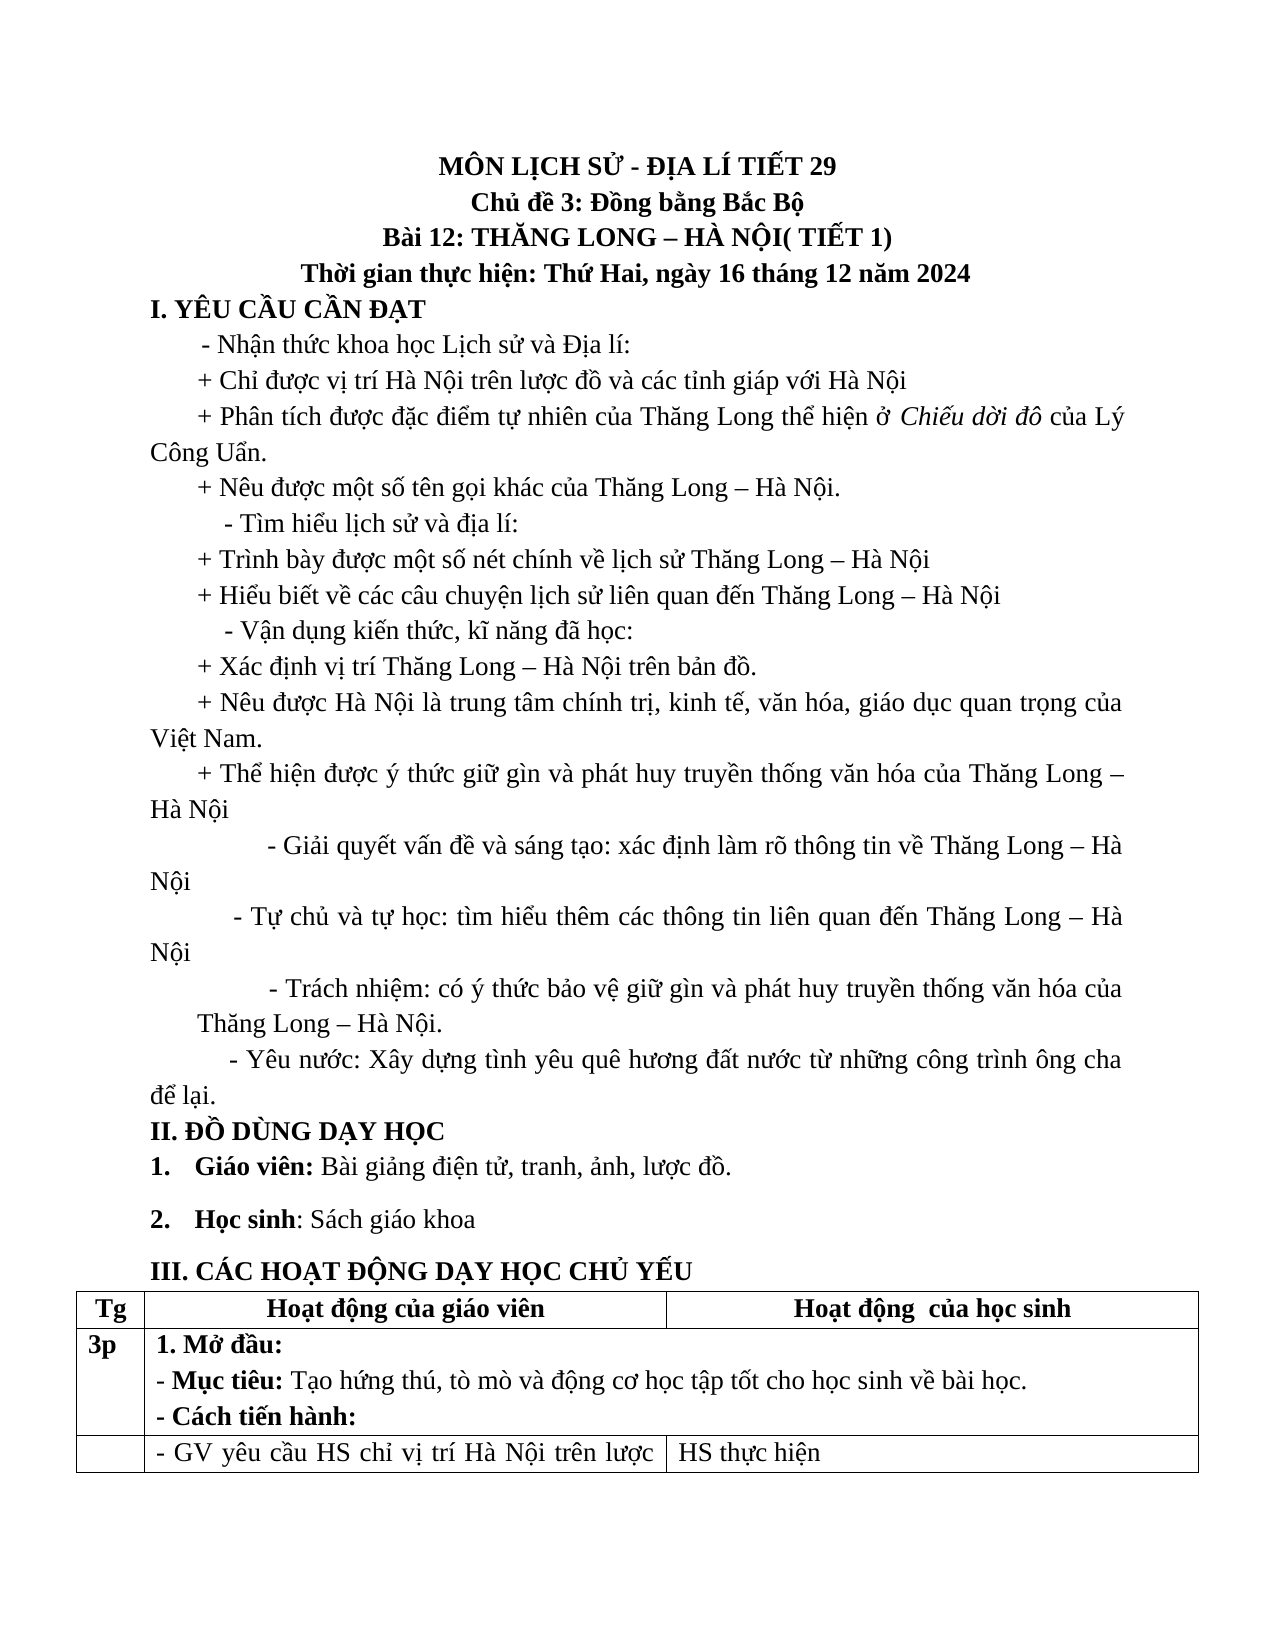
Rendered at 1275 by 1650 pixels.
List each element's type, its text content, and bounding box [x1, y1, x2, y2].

text - Tìm hiểu lịch sử và địa lí: [150, 507, 1125, 538]
text + Nêu được một số tên gọi khác của Thăng Long – Hà Nội. [150, 472, 1125, 503]
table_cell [145, 1436, 666, 1472]
text I. YÊU CẦU CẦN ĐẠT [150, 293, 1125, 324]
text + Trình bày được một số nét chính về lịch sử Thăng Long – Hà Nội [150, 543, 1125, 574]
text MÔN LỊCH SỬ - ĐỊA LÍ TIẾT 29 [150, 150, 1125, 181]
text II. ĐỒ DÙNG DẠY HỌC [150, 1115, 1125, 1146]
text III. CÁC HOẠT ĐỘNG DẠY HỌC CHỦ YẾU [150, 1255, 1125, 1286]
text + Phân tích được đặc điểm tự nhiên của Thăng Long thể hiện ở Chiếu dời đô của Lý Công Uẩn. [150, 400, 1125, 467]
text - Giải quyết vấn đề và sáng tạo: xác định làm rõ thông tin về Thăng Long – Hà Nội [150, 829, 1125, 896]
table_header Hoạt động của học sinh [667, 1292, 1198, 1327]
table_cell [77, 1436, 144, 1472]
table_header Tg [77, 1292, 144, 1327]
list Giáo viên: Bài giảng điện tử, tranh, ảnh, lược đồ. [150, 1150, 1125, 1182]
text + Chỉ được vị trí Hà Nội trên lược đồ và các tỉnh giáp với Hà Nội [150, 364, 1125, 396]
table_cell 1. Mở đầu: - Mục tiêu: Tạo hứng thú, tò mò và động cơ học tập tốt cho học sinh về bài học. - Cách tiến hành: [145, 1329, 1198, 1435]
table_cell 3p [77, 1329, 144, 1435]
list Học sinh: Sách giáo khoa [150, 1203, 1125, 1234]
table_header Hoạt động của giáo viên [145, 1292, 666, 1327]
text - Trách nhiệm: có ý thức bảo vệ giữ gìn và phát huy truyền thống văn hóa của Thăng Long – Hà Nội. [187, 972, 1125, 1039]
text Thời gian thực hiện: Thứ Hai, ngày 16 tháng 12 năm 2024 [150, 257, 1121, 288]
text Bài 12: THĂNG LONG – HÀ NỘI( TIẾT 1) [150, 221, 1125, 253]
text - Yêu nước: Xây dựng tình yêu quê hương đất nước từ những công trình ông cha để lại. [150, 1043, 1125, 1110]
text + Hiểu biết về các câu chuyện lịch sử liên quan đến Thăng Long – Hà Nội [150, 579, 1125, 610]
text - Tự chủ và tự học: tìm hiểu thêm các thông tin liên quan đến Thăng Long – Hà Nội [150, 900, 1125, 967]
table_cell HS thực hiện [667, 1436, 1198, 1472]
text - Nhận thức khoa học Lịch sử và Địa lí: [187, 329, 1125, 360]
text Chủ đề 3: Đồng bằng Bắc Bộ [150, 186, 1125, 217]
text + Thể hiện được ý thức giữ gìn và phát huy truyền thống văn hóa của Thăng Long – Hà Nội [150, 757, 1125, 824]
text + Nêu được Hà Nội là trung tâm chính trị, kinh tế, văn hóa, giáo dục quan trọng của Việt Nam. [150, 686, 1125, 753]
text + Xác định vị trí Thăng Long – Hà Nội trên bản đồ. [150, 650, 1125, 681]
text - Vận dụng kiến thức, kĩ năng đã học: [150, 614, 1125, 646]
